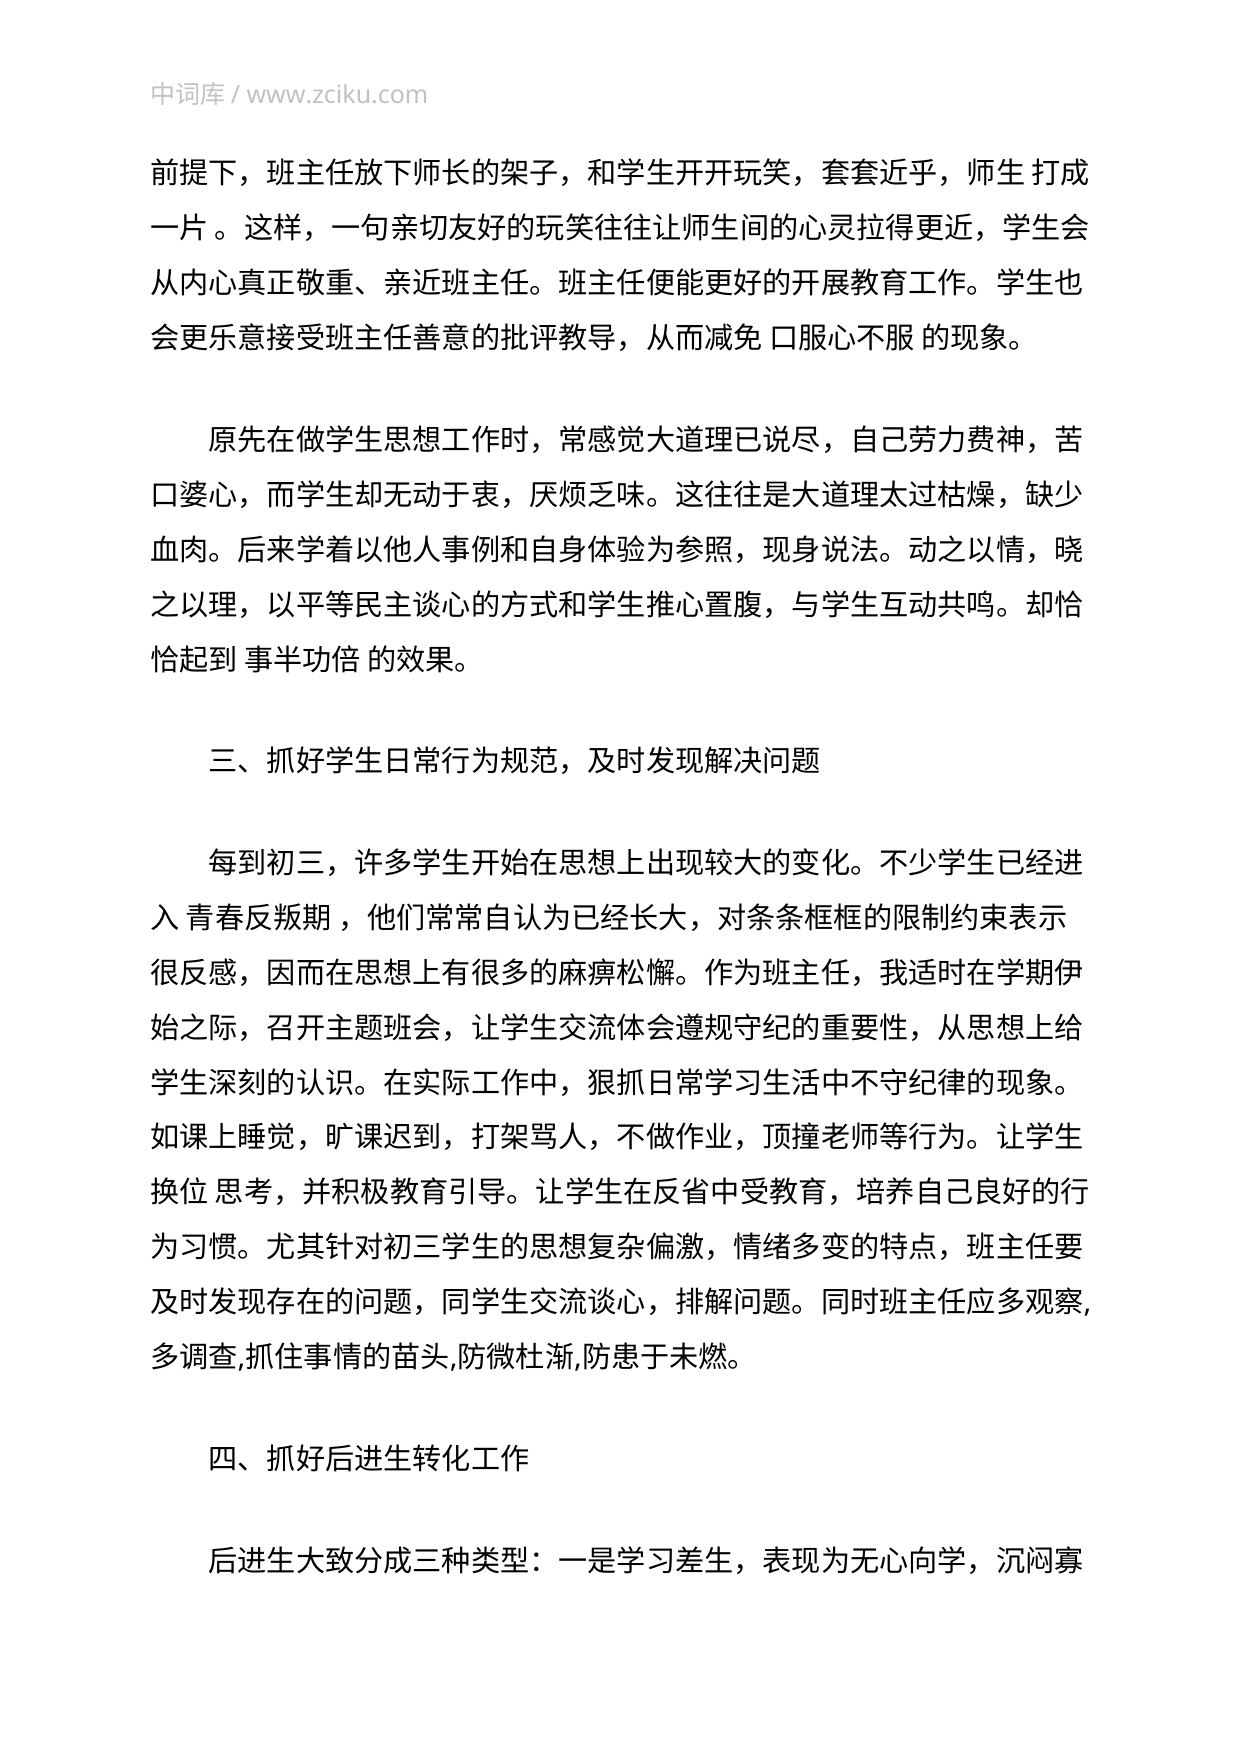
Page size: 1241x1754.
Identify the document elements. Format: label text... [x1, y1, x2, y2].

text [150, 1537, 1090, 1580]
text 三、抓好学生日常行为规范，及时发现解决问题 [150, 738, 1090, 780]
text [150, 150, 1090, 357]
text 每到初三，许多学生开始在思想上出现较大的变化。不少学生已经进入 青春反叛期 ，他们常常自认为已经长大，对条条框框的限制约束表示很反感，因而在思想上有很多的麻痹松懈。作为班主任，我适时在学期伊始之际，召开主题班会，让学生交流体会遵规守纪的重要性，从思想上给学生深刻的认识。在实际工作中，狠抓日常学习生活中不守纪律的现象。如课上睡觉，旷课迟到，打架骂人，不做作业，顶撞老师等行为。让学生 换位 思考，并积极教育引导。让学生在反省中受教育，培养自己良好的行为习惯。尤其针对初三学生的思想复杂偏激，情绪多变的特点，班主任要及时发现存在的问题，同学生交流谈心，排解问题。同时班主任应多观察,多调查,抓住事情的苗头,防微杜渐,防患于未燃。 [150, 839, 1090, 1376]
text 四、抓好后进生转化工作 [150, 1436, 1090, 1478]
text 原先在做学生思想工作时，常感觉大道理已说尽，自己劳力费神，苦口婆心，而学生却无动于衷，厌烦乏味。这往往是大道理太过枯燥，缺少血肉。后来学着以他人事例和自身体验为参照，现身说法。动之以情，晓之以理，以平等民主谈心的方式和学生推心置腹，与学生互动共鸣。却恰恰起到 事半功倍 的效果。 [150, 416, 1090, 678]
